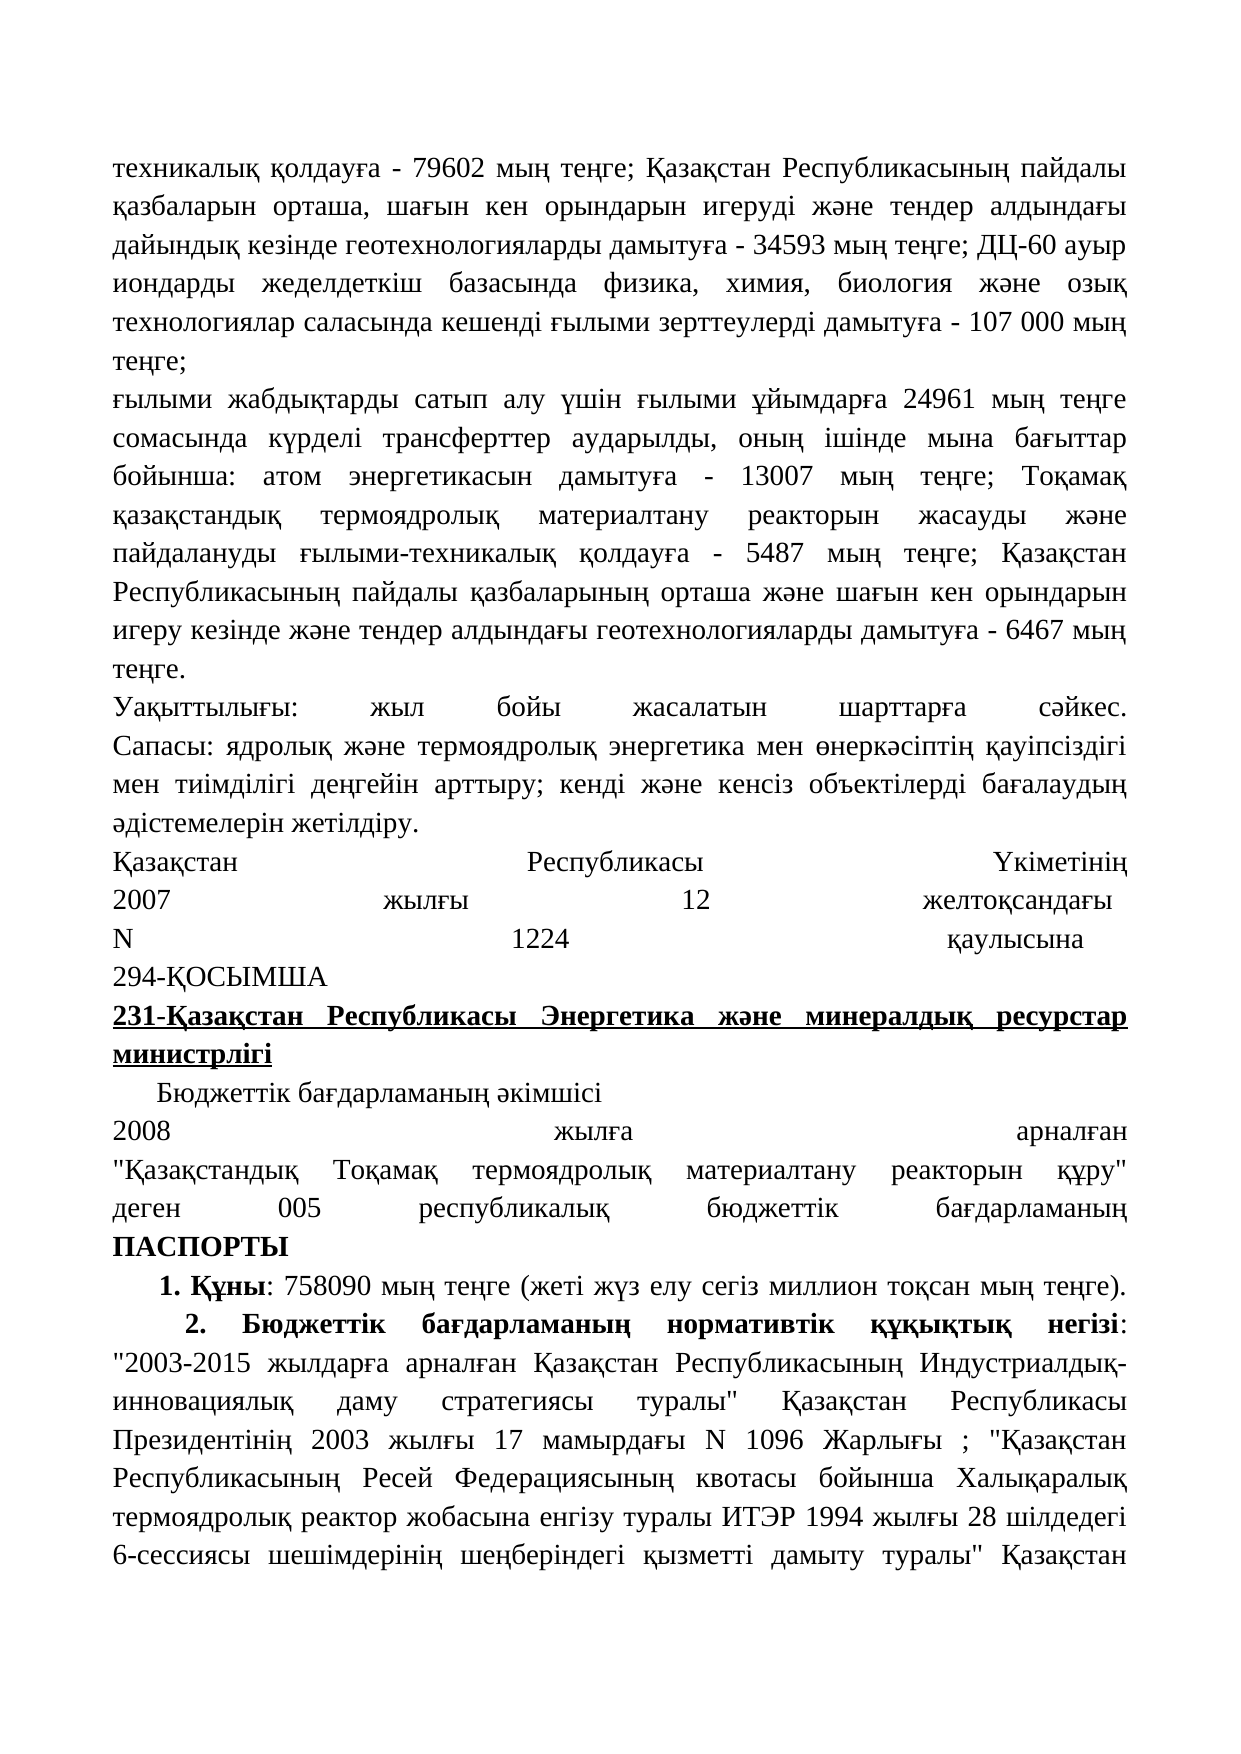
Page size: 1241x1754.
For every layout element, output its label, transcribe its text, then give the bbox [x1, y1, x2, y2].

text 231 - Қазақстан Республикасы Энергетика және минералдық ресурстар министрлігі Бюджеттік бағдарламаның әкімшісі [112, 1028, 1128, 1108]
text 231 - Қазақстан Республикасы Энергетика және минералдық ресурстар министрлігі Бюджеттік бағдарламаның әкімшісі [112, 998, 1128, 1027]
text Қазақстан Республикасы Үкіметінің 2007 жылғы 12 желтоқсандағы N 1224 қаулысына 294-ҚОСЫМША [112, 844, 1128, 993]
text 2008 жылға арналған "Қазақстандық Тоқамақ термоядролық материалтану реакторын құру" деген 005 республикалық бюджеттік бағдарламаның ПАСПОРТЫ [112, 1113, 1128, 1263]
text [112, 150, 1128, 839]
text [112, 1268, 1128, 1571]
